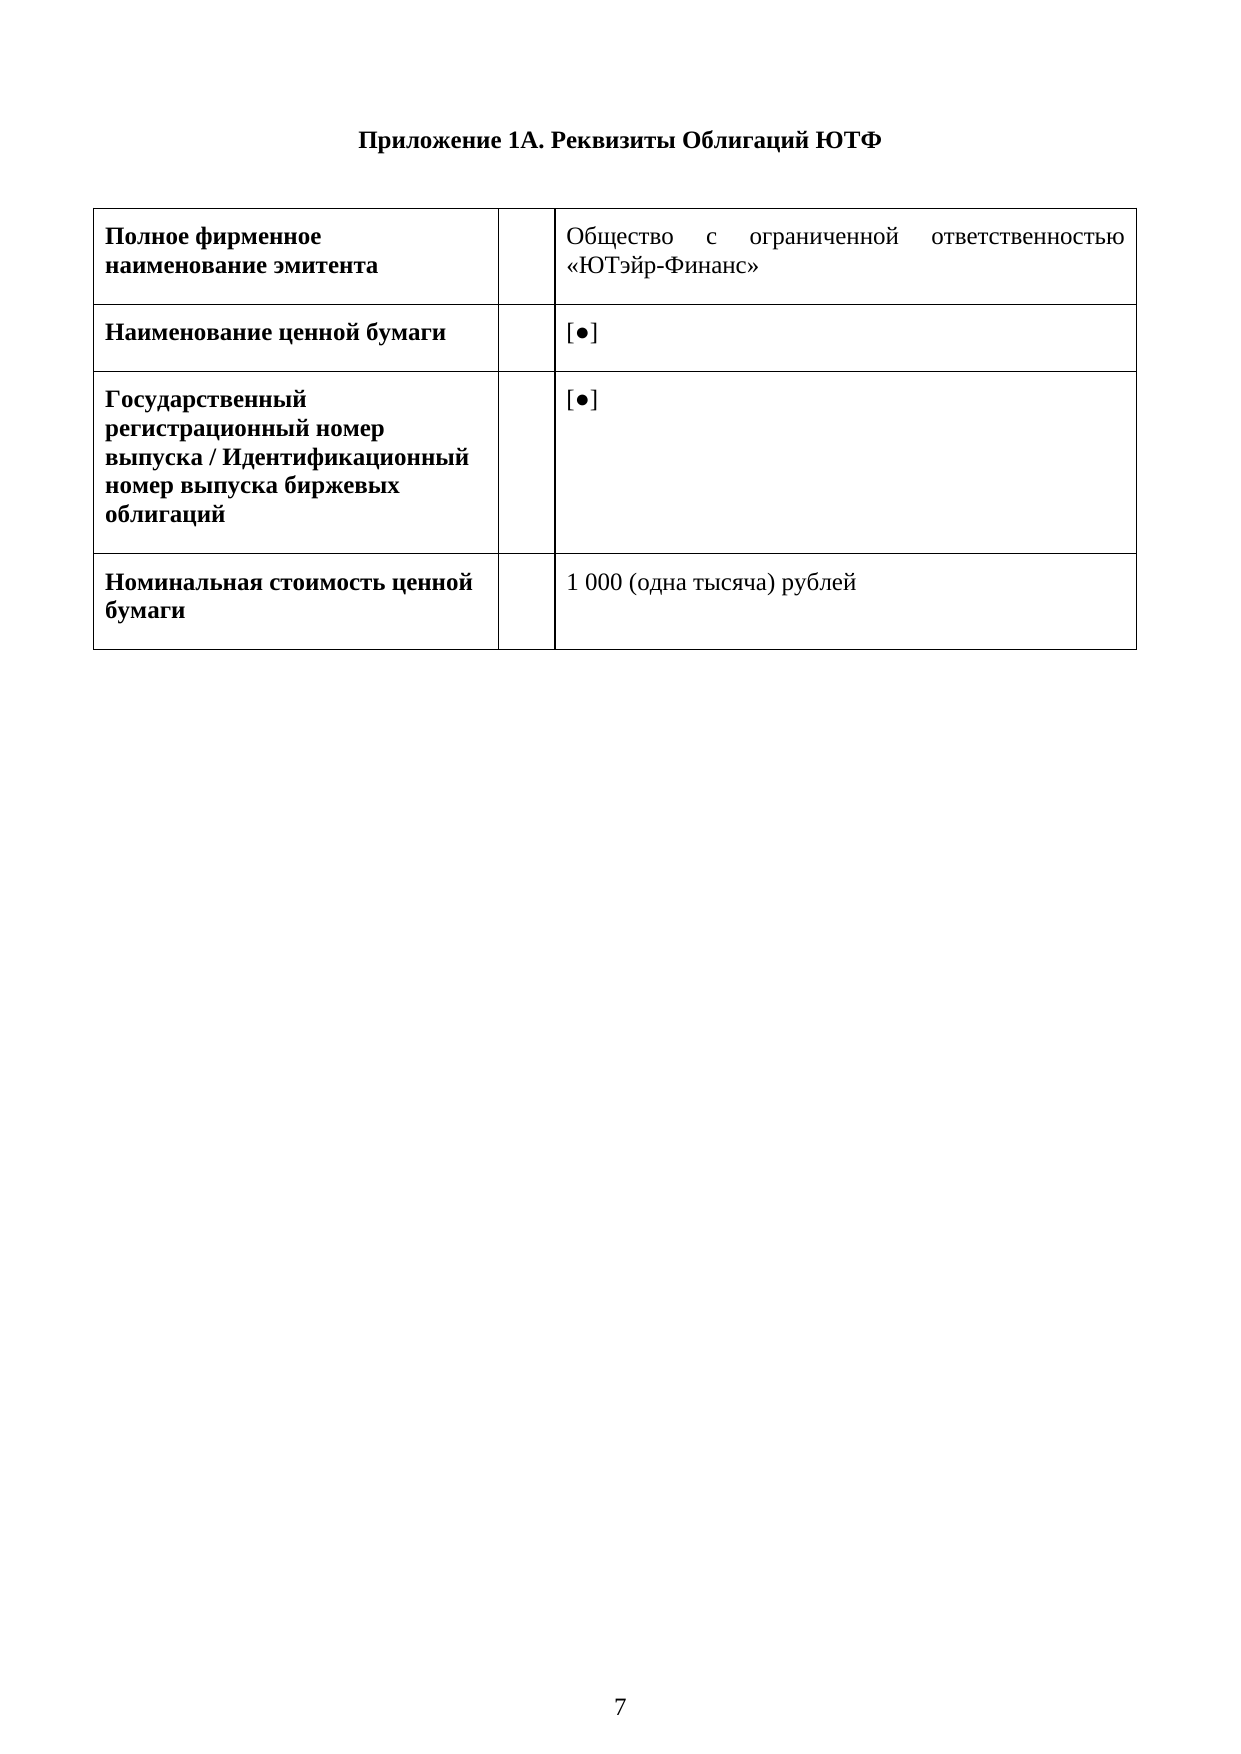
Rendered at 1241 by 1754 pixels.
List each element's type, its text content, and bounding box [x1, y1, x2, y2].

table_cell 1 000 (одна тысяча) рублей [556, 554, 1136, 649]
table_cell [499, 372, 554, 553]
table_cell [499, 554, 554, 649]
table_header [499, 209, 554, 303]
table_cell Государственный регистрационный номер выпуска / Идентификационный номер выпуска биржевых облигаций [94, 372, 498, 553]
table_cell Номинальная стоимость ценной бумаги [94, 554, 498, 649]
table_cell [499, 305, 554, 371]
table_cell Наименование ценной бумаги [94, 305, 498, 371]
text Приложение 1А. Реквизиты Облигаций ЮТФ [105, 125, 1135, 154]
table_cell [●] [556, 372, 1136, 553]
table_cell [●] [556, 305, 1136, 371]
table_header Полное фирменное наименование эмитента [94, 209, 498, 303]
table_header Общество с ограниченной ответственностью «ЮТэйр-Финанс» [556, 209, 1136, 303]
